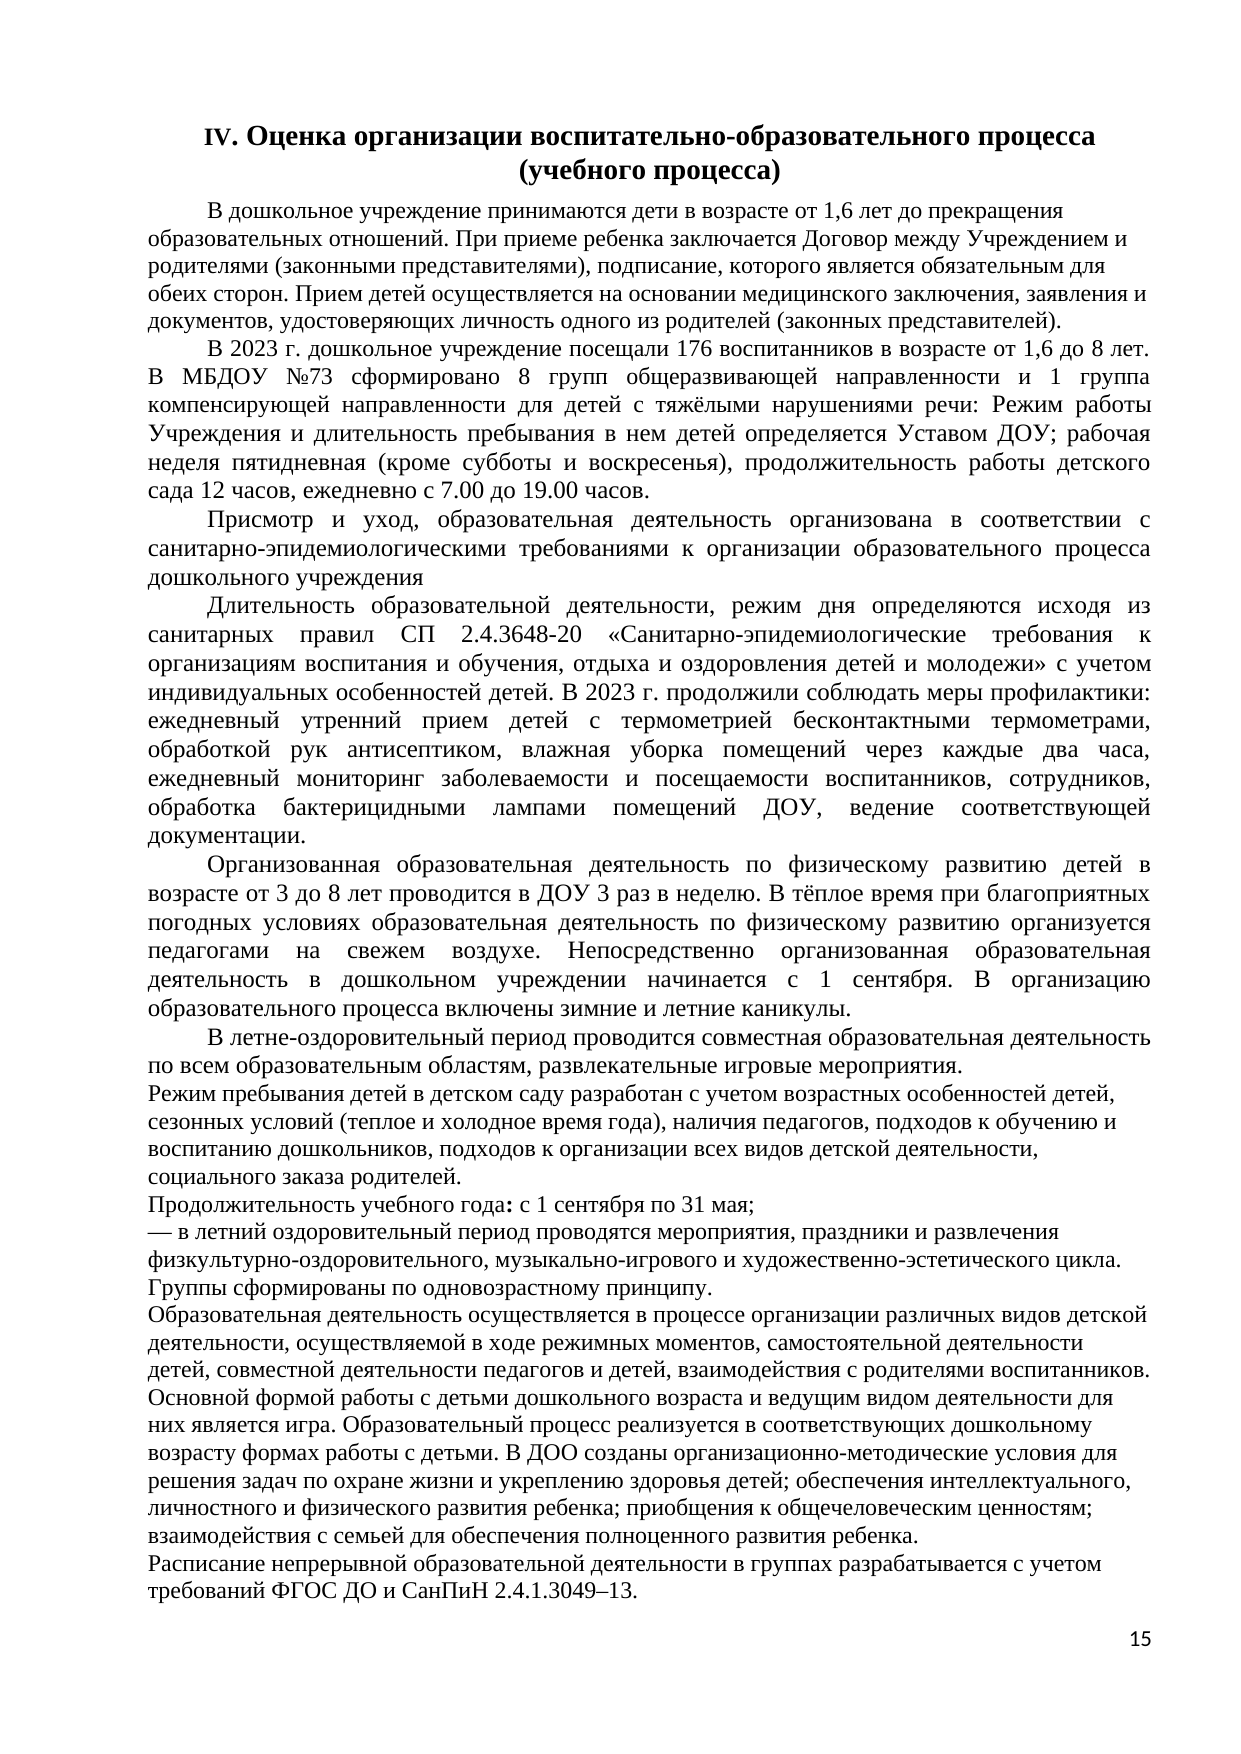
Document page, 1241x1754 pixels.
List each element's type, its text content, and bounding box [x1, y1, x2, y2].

text Образовательная деятельность осуществляется в процессе организации различных видов детской деятельности, осуществляемой в ходе режимных моментов, самостоятельной деятельности детей, совместной деятельности педагогов и детей, взаимодействия с родителями воспитанников. [148, 1300, 1152, 1383]
text Расписание непрерывной образовательной деятельности в группах разрабатывается с учетом требований ФГОС ДО и СанПиН 2.4.1.3049–13. [148, 1548, 1152, 1604]
text Основной формой работы с детьми дошкольного возраста и ведущим видом деятельности для них является игра. Образовательный процесс реализуется в соответствующих дошкольному возрасту формах работы с детьми. В ДОО созданы организационно-методические условия для решения задач по охране жизни и укреплению здоровья детей; обеспечения интеллектуального, личностного и физического развития ребенка; приобщения к общечеловеческим ценностям; взаимодействия с семьей для обеспечения полноценного развития ребенка. [148, 1383, 1152, 1548]
text Продолжительность учебного года: с 1 сентября по 31 мая; [148, 1190, 1152, 1217]
text IV. Оценка организации воспитательно-образовательного процесса (учебного процесса) [148, 118, 1152, 185]
text Длительность образовательной деятельности, режим дня определяются исходя из санитарных правил СП 2.4.3648-20 «Санитарно-эпидемиологические требования к организациям воспитания и обучения, отдыха и оздоровления детей и молодежи» с учетом индивидуальных особенностей детей. В 2023 г. продолжили соблюдать меры профилактики: ежедневный утренний прием детей с термометрией бесконтактными термометрами, обработкой рук антисептиком, влажная уборка помещений через каждые два часа, ежедневный мониторинг заболеваемости и посещаемости воспитанников, сотрудников, обработка бактерицидными лампами помещений ДОУ, ведение соответствующей документации. [148, 648, 1152, 849]
text — в летний оздоровительный период проводятся мероприятия, праздники и развлечения физкультурно-оздоровительного, музыкально-игрового и художественно-эстетического цикла. [148, 1217, 1152, 1272]
text В 2023 г. дошкольное учреждение посещали 176 воспитанников в возрасте от 1,6 до 8 лет. В МБДОУ №73 сформировано 8 групп общеразвивающей направленности и 1 группа компенсирующей направленности для детей с тяжёлыми нарушениями речи: Режим работы Учреждения и длительность пребывания в нем детей определяется Уставом ДОУ; рабочая неделя пятидневная (кроме субботы и воскресенья), продолжительность работы детского сада 12 часов, ежедневно с 7.00 до 19.00 часов. [148, 334, 1152, 504]
text Режим пребывания детей в детском саду разработан с учетом возрастных особенностей детей, сезонных условий (теплое и холодное время года), наличия педагогов, подходов к обучению и воспитанию дошкольников, подходов к организации всех видов детской деятельности, социального заказа родителей. [148, 1079, 1152, 1190]
text Организованная образовательная деятельность по физическому развитию детей в возрасте от 3 до 8 лет проводится в ДОУ 3 раз в неделю. В тёплое время при благоприятных погодных условиях образовательная деятельность по физическому развитию организуется педагогами на свежем воздухе. Непосредственно организованная образовательная деятельность в дошкольном учреждении начинается с 1 сентября. В организацию образовательного процесса включены зимние и летние каникулы. [148, 849, 1152, 1022]
text В летне-оздоровительный период проводится совместная образовательная деятельность по всем образовательным областям, развлекательные игровые мероприятия. [148, 1022, 1152, 1079]
text Присмотр и уход, образовательная деятельность организована в соответствии с санитарно-эпидемиологическими требованиями к организации образовательного процесса дошкольного учреждения [148, 504, 1152, 591]
text В дошкольное учреждение принимаются дети в возрасте от 1,6 лет до прекращения образовательных отношений. При приеме ребенка заключается Договор между Учреждением и родителями (законными представителями), подписание, которого является обязательным для обеих сторон. Прием детей осуществляется на основании медицинского заключения, заявления и документов, удостоверяющих личность одного из родителей (законных представителей). [148, 196, 1152, 334]
text Группы сформированы по одновозрастному принципу. [148, 1272, 1152, 1300]
